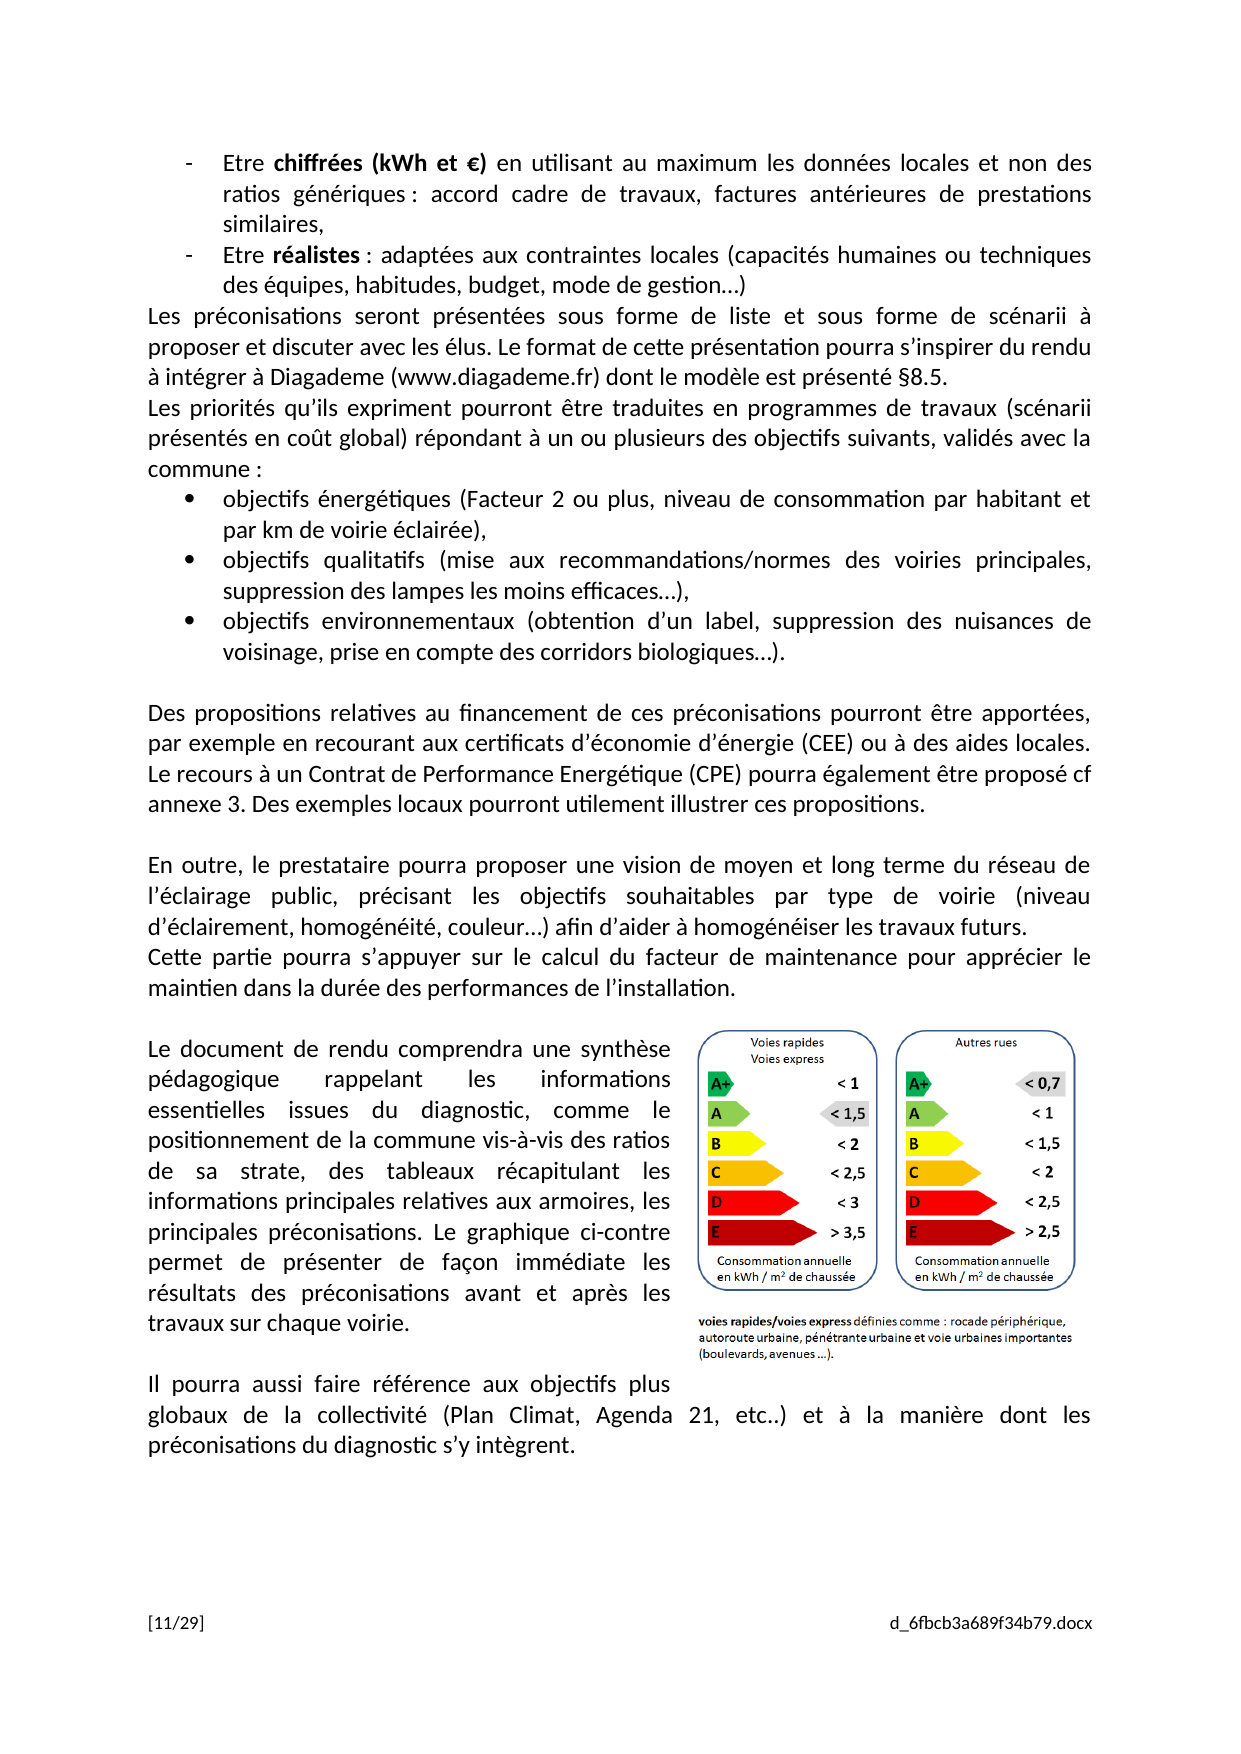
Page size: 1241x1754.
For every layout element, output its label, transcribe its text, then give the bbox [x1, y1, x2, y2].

text Cette partie pourra s’appuyer sur le calcul du facteur de maintenance pour apprécier le maintien dans la durée des performances de l’installation. [148, 941, 1093, 1002]
list objectifs qualitatifs (mise aux recommandations/normes des voiries principales, suppression des lampes les moins efficaces…), [185, 544, 1093, 605]
list objectifs énergétiques (Facteur 2 ou plus, niveau de consommation par habitant et par km de voirie éclairée), [185, 483, 1093, 544]
text Les préconisations seront présentées sous forme de liste et sous forme de scénarii à proposer et discuter avec les élus. Le format de cette présentation pourra s’inspirer du rendu à intégrer à Diagademe (www.diagademe.fr) dont le modèle est présenté §8.5. [148, 300, 1093, 392]
text Il pourra aussi faire référence aux objectifs plus globaux de la collectivité (Plan Climat, Agenda 21, etc..) et à la manière dont les préconisations du diagnostic s’y intègrent. [148, 1368, 1093, 1460]
text Des propositions relatives au financement de ces préconisations pourront être apportées, par exemple en recourant aux certificats d’économie d’énergie (CEE) ou à des aides locales. Le recours à un Contrat de Performance Energétique (CPE) pourra également être proposé cf annexe 3. Des exemples locaux pourront utilement illustrer ces propositions. [148, 697, 1093, 819]
list objectifs environnementaux (obtention d’un label, suppression des nuisances de voisinage, prise en compte des corridors biologiques…). [185, 605, 1093, 666]
list Etre réalistes : adaptées aux contraintes locales (capacités humaines ou techniques des équipes, habitudes, budget, mode de gestion…) [185, 239, 1093, 300]
text Les priorités qu’ils expriment pourront être traduites en programmes de travaux (scénarii présentés en coût global) répondant à un ou plusieurs des objectifs suivants, validés avec la commune : [148, 392, 1093, 483]
text En outre, le prestataire pourra proposer une vision de moyen et long terme du réseau de l’éclairage public, précisant les objectifs souhaitables par type de voirie (niveau d’éclairement, homogénéité, couleur…) afin d’aider à homogénéiser les travaux futurs. [148, 849, 1093, 941]
list Etre chiffrées (kWh et €) en utilisant au maximum les données locales et non des ratios génériques : accord cadre de travaux, factures antérieures de prestations similaires, [185, 148, 1093, 239]
text Le document de rendu comprendra une synthèse pédagogique rappelant les informations essentielles issues du diagnostic, comme le positionnement de la commune vis-à-vis des ratios de sa strate, des tableaux récapitulant les informations principales relatives aux armoires, les principales préconisations. Le graphique ci-contre permet de présenter de façon immédiate les résultats des préconisations avant et après les travaux sur chaque voirie. [148, 1033, 690, 1338]
picture [690, 1029, 1093, 1369]
